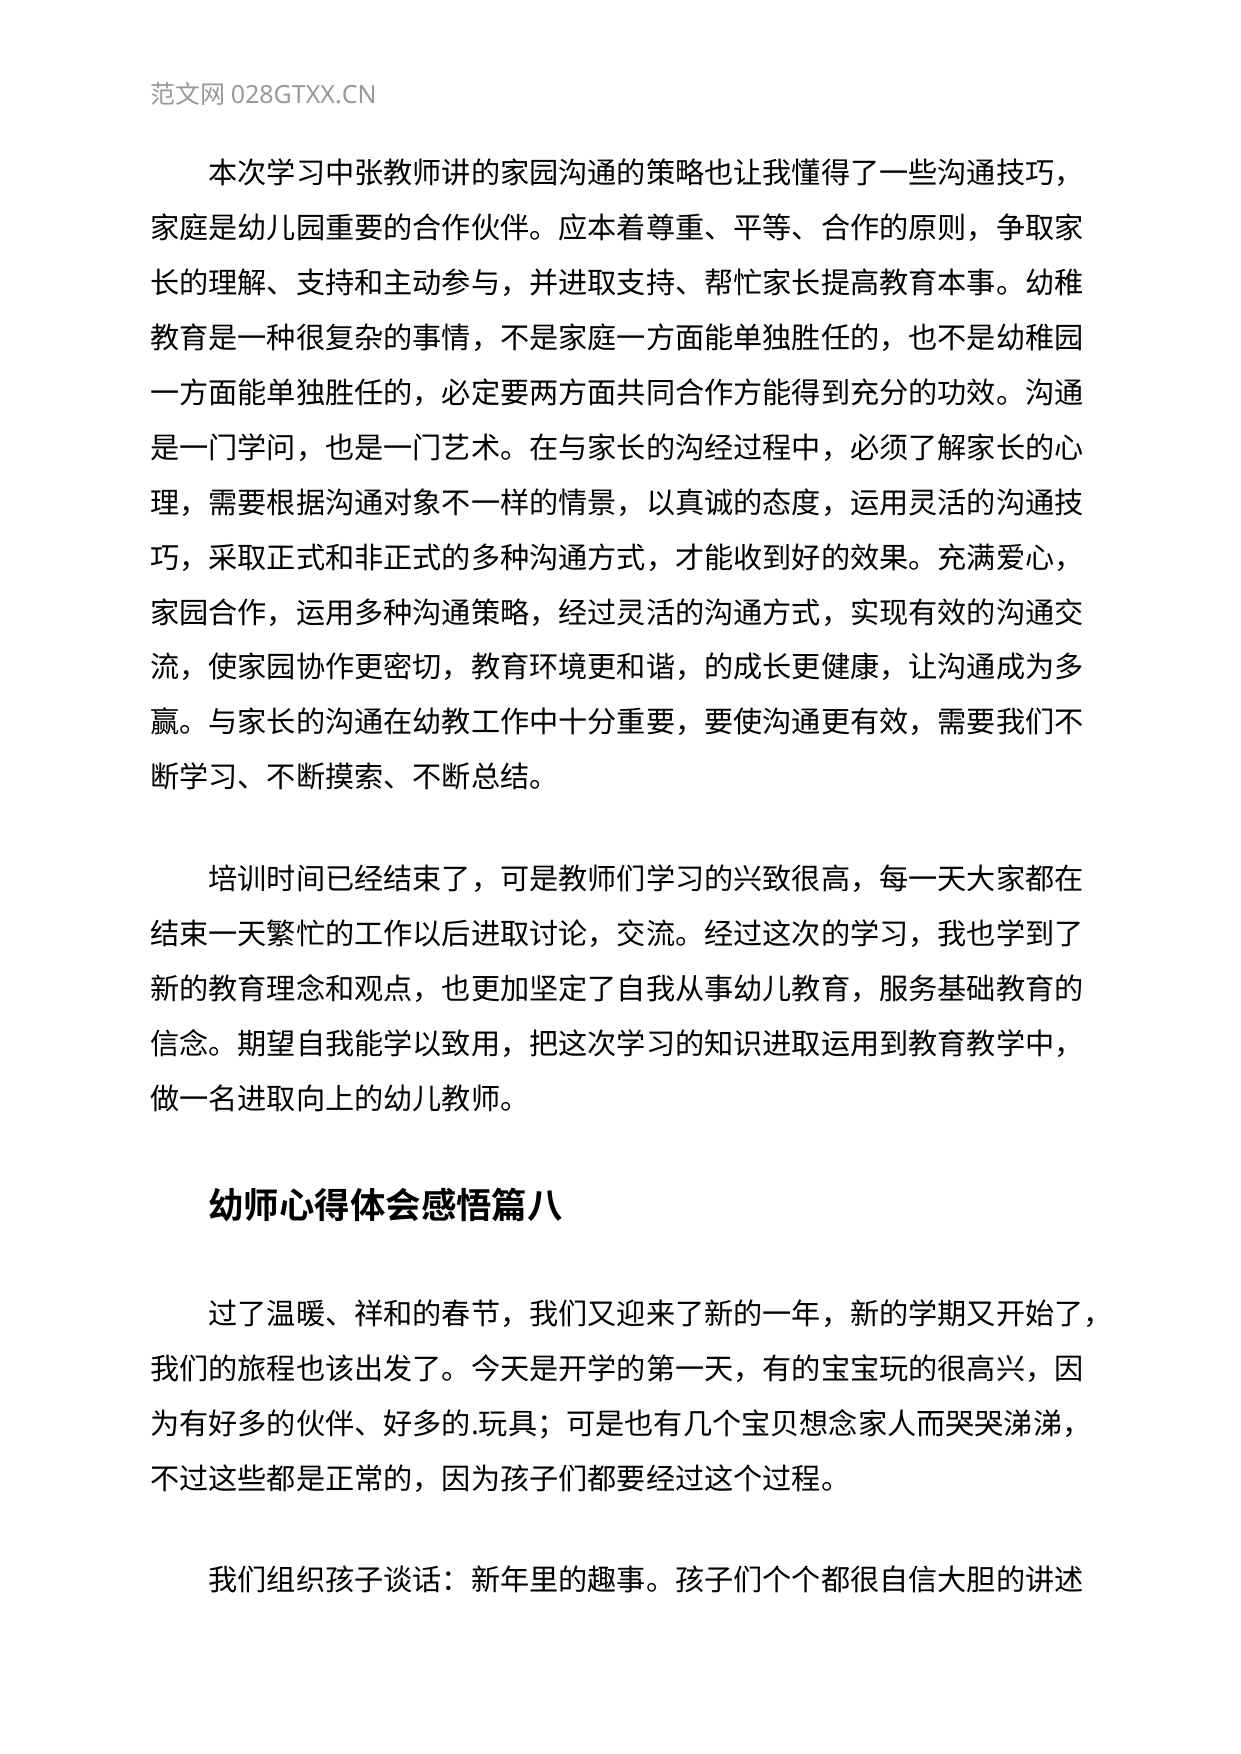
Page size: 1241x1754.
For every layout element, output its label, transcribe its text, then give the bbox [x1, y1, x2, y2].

text 本次学习中张教师讲的家园沟通的策略也让我懂得了一些沟通技巧，家庭是幼儿园重要的合作伙伴。应本着尊重、平等、合作的原则，争取家长的理解、支持和主动参与，并进取支持、帮忙家长提高教育本事。幼稚教育是一种很复杂的事情，不是家庭一方面能单独胜任的，也不是幼稚园一方面能单独胜任的，必定要两方面共同合作方能得到充分的功效。沟通是一门学问，也是一门艺术。在与家长的沟经过程中，必须了解家长的心理，需要根据沟通对象不一样的情景，以真诚的态度，运用灵活的沟通技巧，采取正式和非正式的多种沟通方式，才能收到好的效果。充满爱心，家园合作，运用多种沟通策略，经过灵活的沟通方式，实现有效的沟通交流，使家园协作更密切，教育环境更和谐，的成长更健康，让沟通成为多赢。与家长的沟通在幼教工作中十分重要，要使沟通更有效，需要我们不断学习、不断摸索、不断总结。 [150, 150, 1090, 796]
text 过了温暖、祥和的春节，我们又迎来了新的一年，新的学期又开始了，我们的旅程也该出发了。今天是开学的第一天，有的宝宝玩的很高兴，因为有好多的伙伴、好多的.玩具；可是也有几个宝贝想念家人而哭哭涕涕，不过这些都是正常的，因为孩子们都要经过这个过程。 [150, 1290, 1090, 1497]
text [150, 1557, 1090, 1599]
text 幼师心得体会感悟篇八 [150, 1177, 1090, 1228]
text 培训时间已经结束了，可是教师们学习的兴致很高，每一天大家都在结束一天繁忙的工作以后进取讨论，交流。经过这次的学习，我也学到了新的教育理念和观点，也更加坚定了自我从事幼儿教育，服务基础教育的信念。期望自我能学以致用，把这次学习的知识进取运用到教育教学中，做一名进取向上的幼儿教师。 [150, 856, 1090, 1117]
